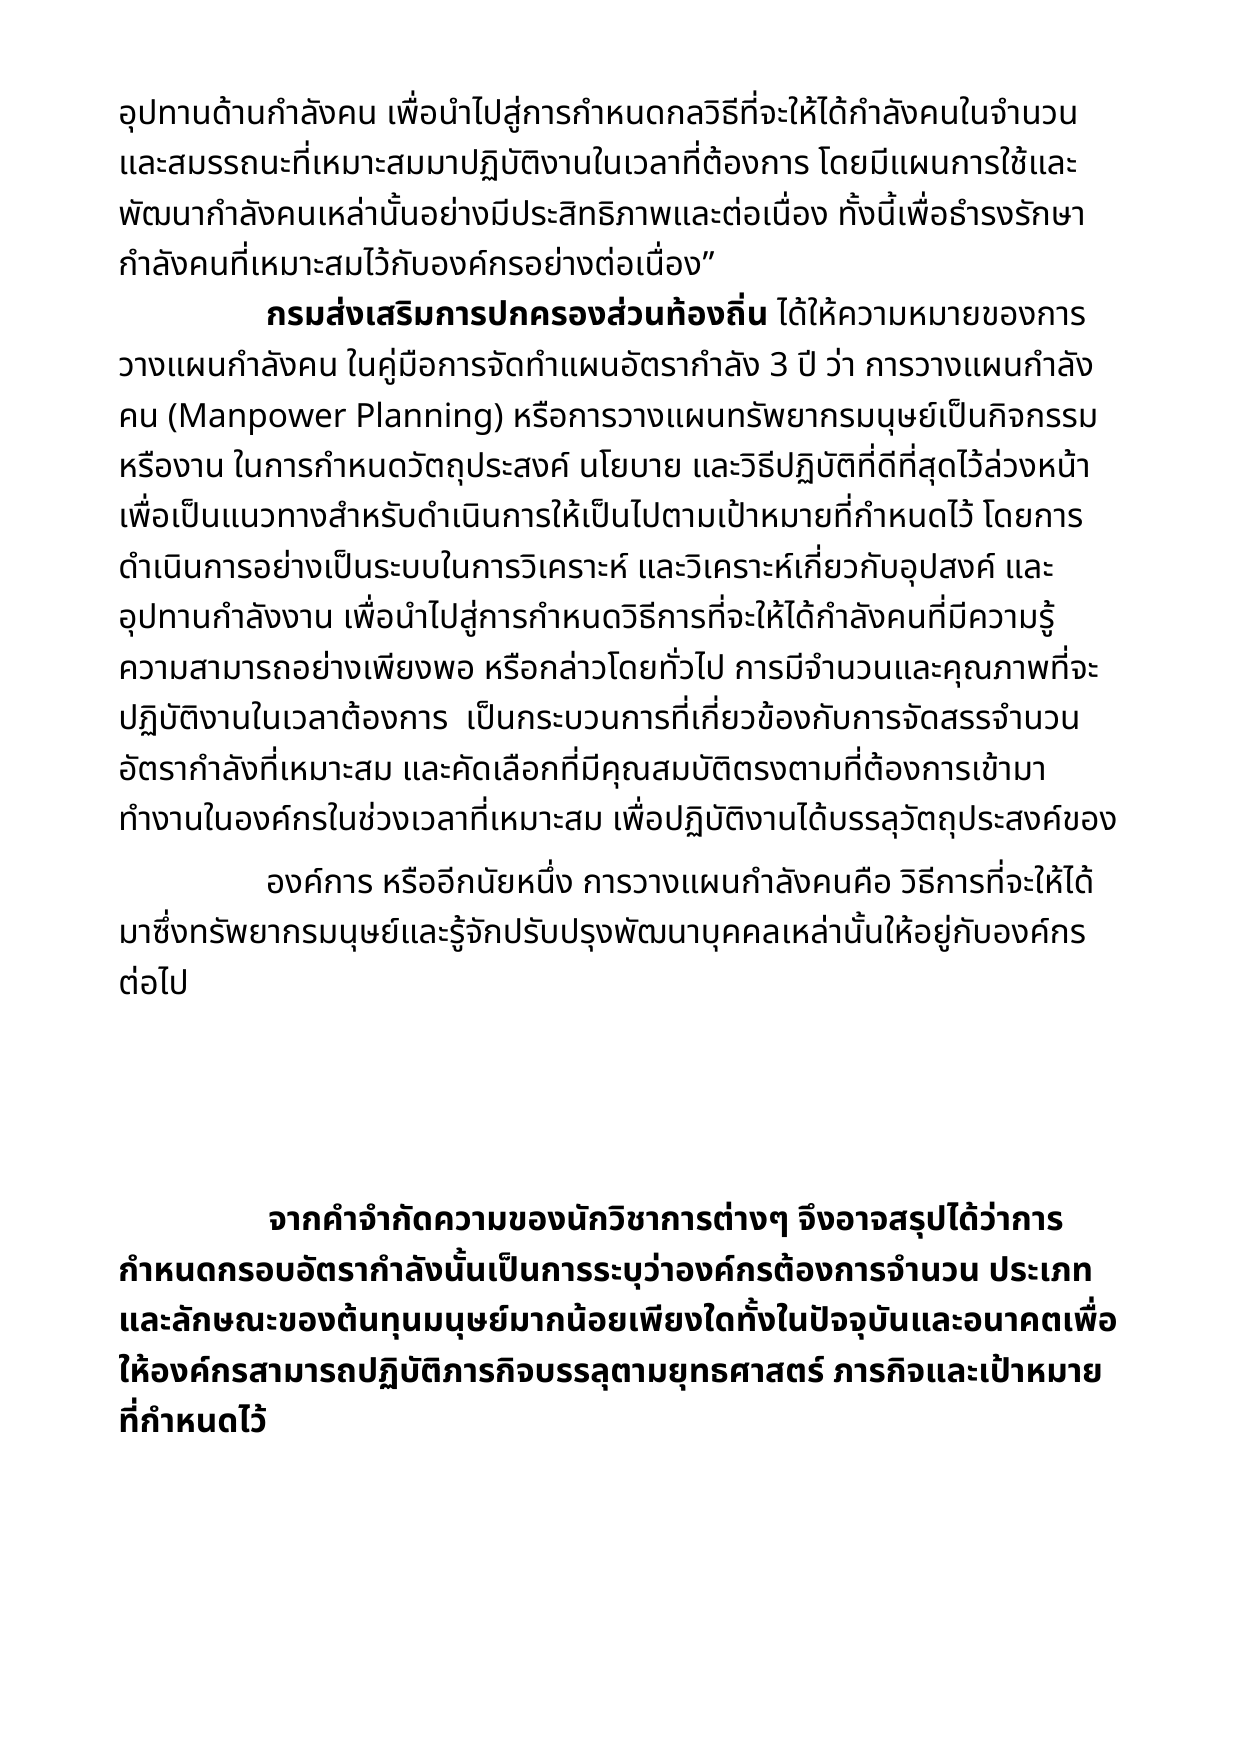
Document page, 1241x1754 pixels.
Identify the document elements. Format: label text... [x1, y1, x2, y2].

text จากคำจำกัดความของนักวิชาการต่างๆ จึงอาจสรุปได้ว่าการกำหนดกรอบอัตรากำลังนั้นเป็นการระบุว่าองค์กรต้องการจำนวน ประเภท และลักษณะของต้นทุนมนุษย์มากน้อยเพียงใดทั้งในปัจจุบันและอนาคตเพื่อให้องค์กรสามารถปฏิบัติภารกิจบรรลุตามยุทธศาสตร์ ภารกิจและเป้าหมายที่กำหนดไว้ [118, 1195, 1122, 1447]
text กรมส่งเสริมการปกครองส่วนท้องถิ่น ได้ให้ความหมายของการวางแผนกำลังคน ในคู่มือการจัดทำแผนอัตรากำลัง 3 ปี ว่า การวางแผนกำลังคน (Manpower Planning) หรือการวางแผนทรัพยากรมนุษย์เป็นกิจกรรมหรืองาน ในการกำหนดวัตถุประสงค์ นโยบาย และวิธีปฏิบัติที่ดีที่สุดไว้ล่วงหน้าเพื่อเป็นแนวทางสำหรับดำเนินการให้เป็นไปตามเป้าหมายที่กำหนดไว้ โดยการดำเนินการอย่างเป็นระบบในการวิเคราะห์ และวิเคราะห์เกี่ยวกับอุปสงค์ และอุปทานกำลังงาน เพื่อนำไปสู่การกำหนดวิธีการที่จะให้ได้กำลังคนที่มีความรู้ ความสามารถอย่างเพียงพอ หรือกล่าวโดยทั่วไป การมีจำนวนและคุณภาพที่จะปฏิบัติงานในเวลาต้องการ เป็นกระบวนการที่เกี่ยวข้องกับการจัดสรรจำนวนอัตรากำลังที่เหมาะสม และคัดเลือกที่มีคุณสมบัติตรงตามที่ต้องการเข้ามาทำงานในองค์กรในช่วงเวลาที่เหมาะสม เพื่อปฏิบัติงานได้บรรลุวัตถุประสงค์ของ [118, 290, 1122, 845]
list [118, 89, 1122, 290]
text องค์การ หรืออีกนัยหนึ่ง การวางแผนกำลังคนคือ วิธีการที่จะให้ได้มาซึ่งทรัพยากรมนุษย์และรู้จักปรับปรุงพัฒนาบุคคลเหล่านั้นให้อยู่กับองค์กรต่อไป [118, 858, 1122, 1009]
